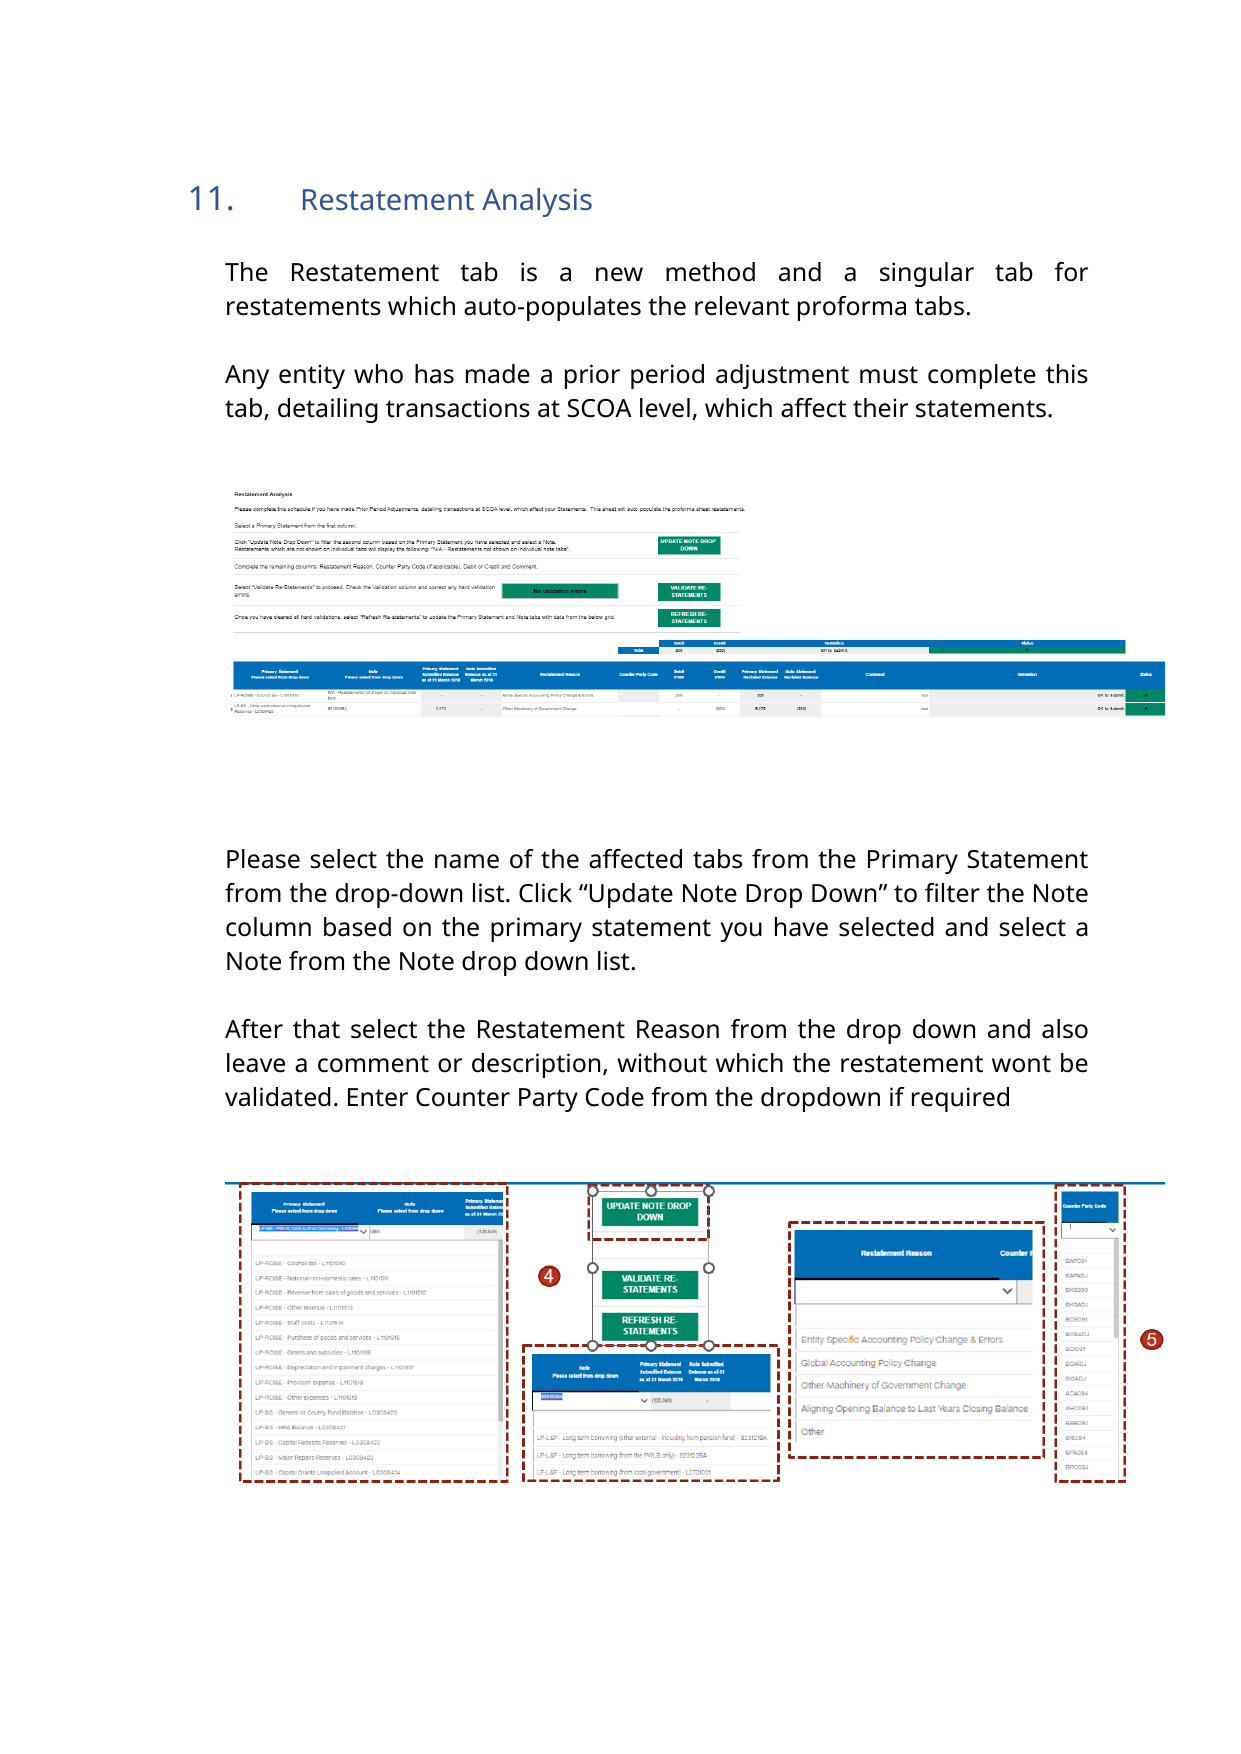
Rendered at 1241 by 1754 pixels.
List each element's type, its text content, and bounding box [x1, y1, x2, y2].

picture [225, 1182, 1166, 1496]
text After that select the Restatement Reason from the drop down and also leave a comment or description, without which the restatement wont be validated. Enter Counter Party Code from the dropdown if required [225, 1012, 1090, 1114]
text The Restatement tab is a new method and a singular tab for restatements which auto-populates the relevant proforma tabs. [225, 254, 1090, 323]
text Any entity who has made a prior period adjustment must complete this tab, detailing transactions at SCOA level, which affect their statements. [225, 357, 1090, 425]
subtitle Restatement Analysis [187, 175, 1090, 220]
text Please select the name of the affected tabs from the Primary Statement from the drop-down list. Click “Update Note Drop Down” to filter the Note column based on the primary statement you have selected and select a Note from the Note drop down list. [225, 842, 1090, 978]
picture [225, 487, 1166, 717]
